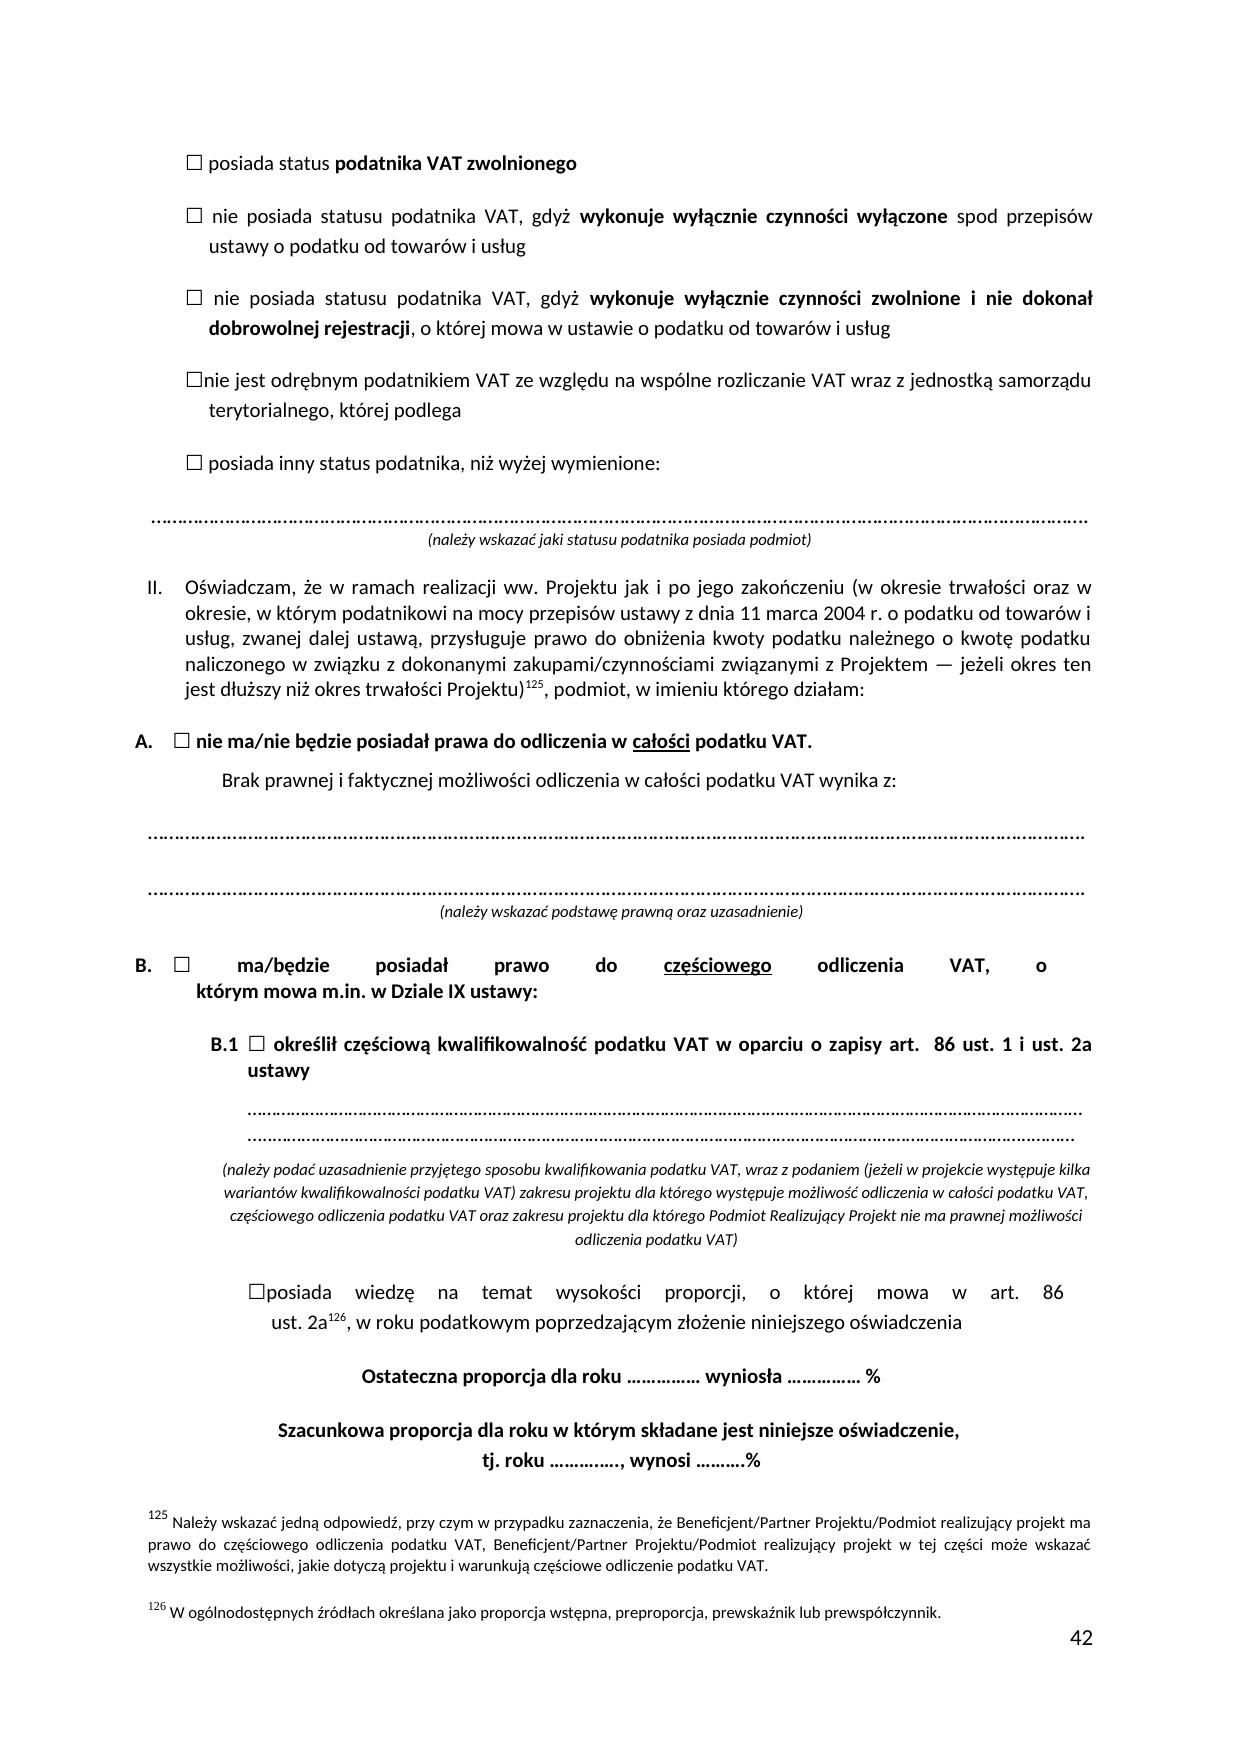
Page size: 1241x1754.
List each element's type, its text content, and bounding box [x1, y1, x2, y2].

text ……………………………………………………………………………………………………………………………………………………………. [148, 873, 1093, 902]
text (należy wskazać podstawę prawną oraz uzasadnienie) [148, 902, 1093, 922]
list ☐ ma/będzie posiadał prawo do częściowego odliczenia VAT, o którym mowa m.in. w Dziale IX ustawy: [135, 950, 1093, 1004]
text ☐ posiada status podatnika VAT zwolnionego [185, 148, 1093, 176]
text ☐ nie posiada statusu podatnika VAT, gdyż wykonuje wyłącznie czynności wyłączone spod przepisów ustawy o podatku od towarów i usług [185, 201, 1093, 259]
list określił częściową kwalifikowalność podatku VAT w oparciu o zapisy art. 86 ust. 1 i ust. 2a ustawy [210, 1029, 1093, 1083]
text ☐nie jest odrębnym podatnikiem VAT ze względu na wspólne rozliczanie VAT wraz z jednostką samorządu terytorialnego, której podlega [185, 366, 1093, 423]
text Brak prawnej i faktycznej możliwości odliczenia w całości podatku VAT wynika z: [222, 767, 1093, 793]
text posiada wiedzę na temat wysokości proporcji, o której mowa w art. 86 ust. 2a, w roku podatkowym poprzedzającym złożenie niniejszego oświadczenia [247, 1277, 1093, 1335]
text ☐ nie posiada statusu podatnika VAT, gdyż wykonuje wyłącznie czynności zwolnione i nie dokonał dobrowolnej rejestracji, o której mowa w ustawie o podatku od towarów i usług [185, 283, 1093, 341]
list ☐ nie ma/nie będzie posiadał prawa do odliczenia w całości podatku VAT. [135, 727, 1093, 755]
text ☐ posiada inny status podatnika, niż wyżej wymienione: [185, 448, 1093, 476]
list Oświadczam, że w ramach realizacji ww. Projektu jak i po jego zakończeniu (w okresie trwałości oraz w okresie, w którym podatnikowi na mocy przepisów ustawy z dnia 11 marca 2004 r. o podatku od towarów i usług, zwanej dalej ustawą, przysługuje prawo do obniżenia kwoty podatku należnego o kwotę podatku naliczonego w związku z dokonanymi zakupami/czynnościami związanymi z Projektem — jeżeli okres ten jest dłuższy niż okres trwałości Projektu), podmiot, w imieniu którego działam: [162, 574, 1093, 702]
text ……………………………………………………………………………………………………………………………………………………………. [148, 817, 1093, 846]
text ……………………………………………………………………………………………………………………………………………………………..…………………………………………………………………………………………………………………………………………..……… [247, 1096, 1093, 1146]
text ……………………………………………………………………………………………………………………………………………………………. (należy wskazać jaki statusu podatnika posiada podmiot) [148, 501, 1093, 549]
text (należy podać uzasadnienie przyjętego sposobu kwalifikowania podatku VAT, wraz z podaniem (jeżeli w projekcie występuje kilka wariantów kwalifikowalności podatku VAT) zakresu projektu dla którego występuje możliwość odliczenia w całości podatku VAT, częściowego odliczenia podatku VAT oraz zakresu projektu dla którego Podmiot Realizujący Projekt nie ma prawnej możliwości odliczenia podatku VAT) [221, 1159, 1093, 1249]
text Szacunkowa proporcja dla roku w którym składane jest niniejsze oświadczenie, tj. roku ……….…., wynosi ……….% [150, 1418, 1093, 1472]
text Ostateczna proporcja dla roku …………… wyniosła …………… % [150, 1363, 1093, 1389]
